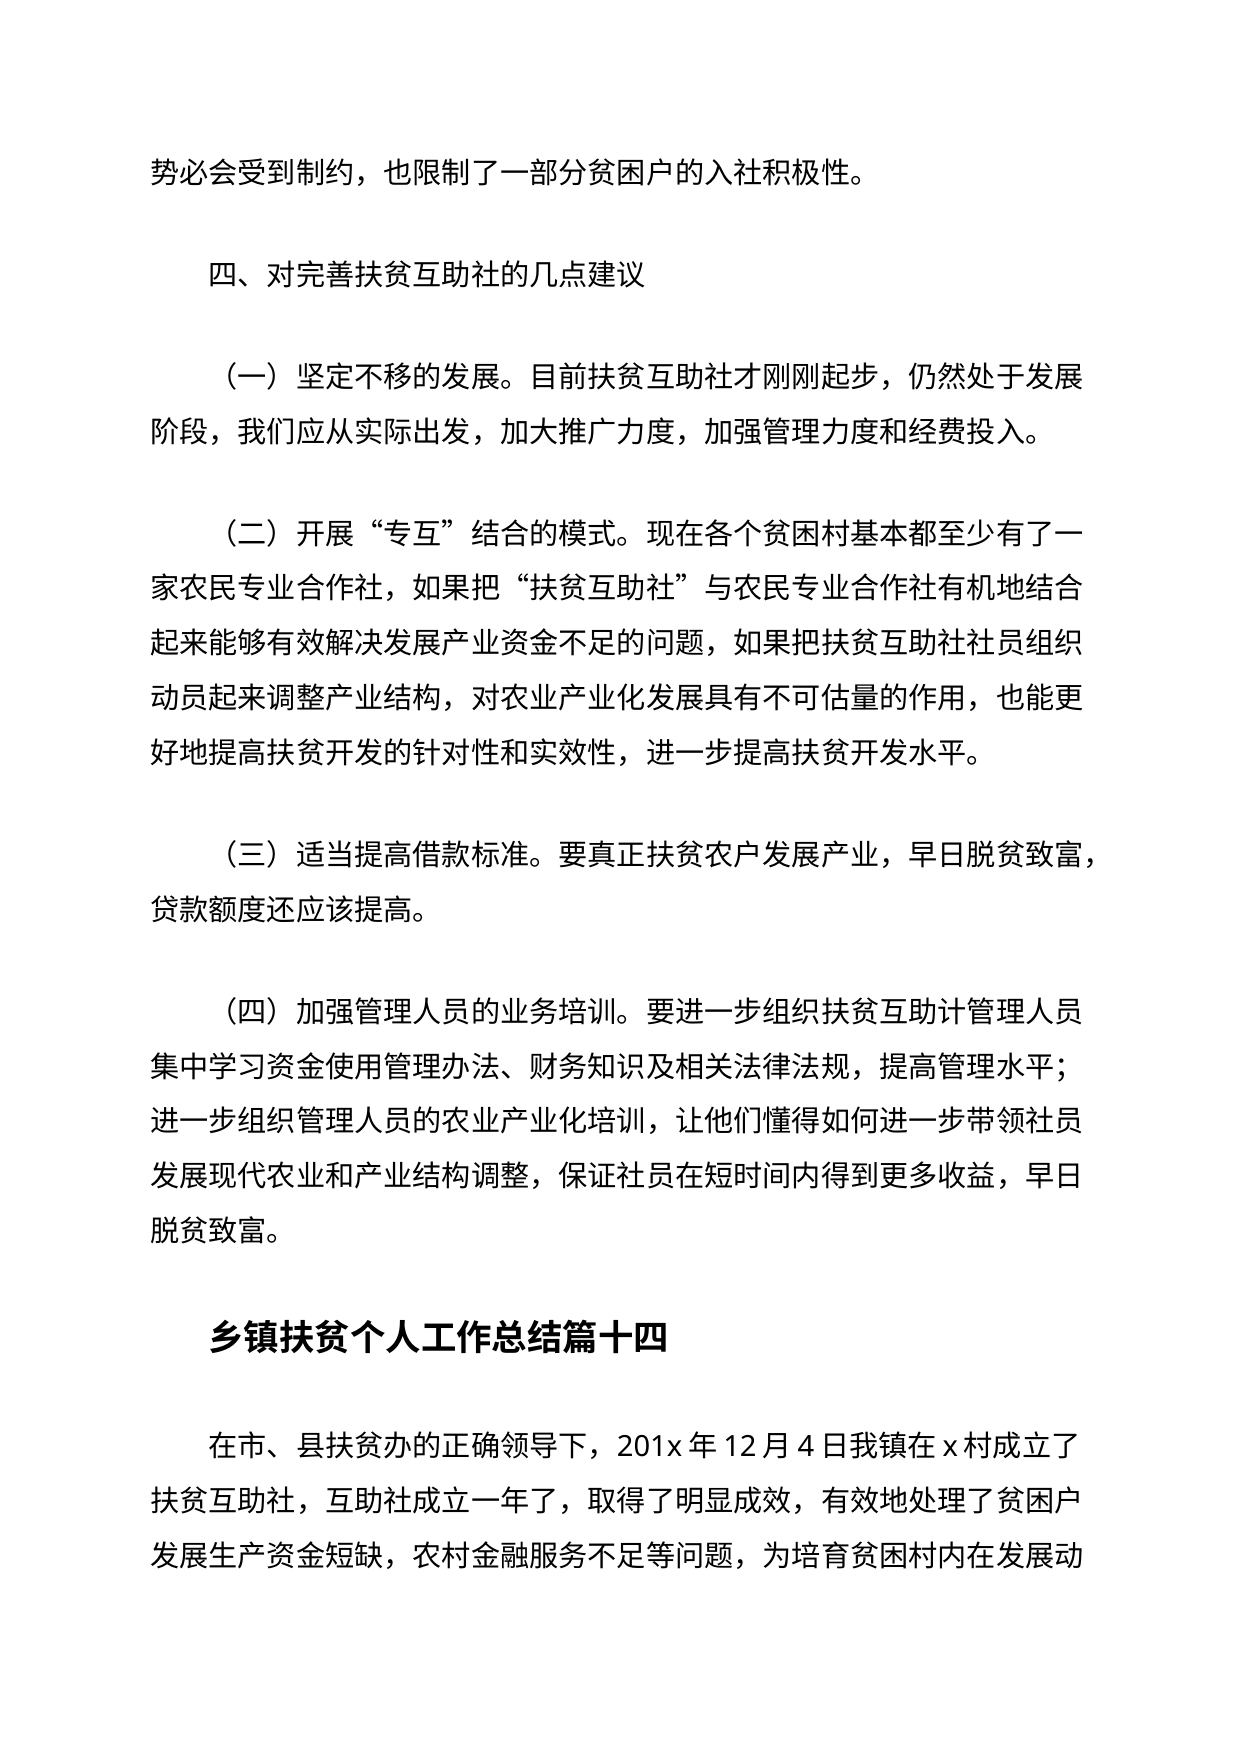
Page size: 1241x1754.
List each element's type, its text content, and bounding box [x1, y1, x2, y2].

text （一）坚定不移的发展。目前扶贫互助社才刚刚起步，仍然处于发展阶段，我们应从实际出发，加大推广力度，加强管理力度和经费投入。 [150, 353, 1090, 451]
text 乡镇扶贫个人工作总结篇十四 [150, 1309, 1090, 1361]
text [150, 150, 1090, 192]
text （三）适当提高借款标准。要真正扶贫农户发展产业，早日脱贫致富，贷款额度还应该提高。 [150, 832, 1090, 929]
text 四、对完善扶贫互助社的几点建议 [150, 252, 1090, 294]
text （四）加强管理人员的业务培训。要进一步组织扶贫互助计管理人员集中学习资金使用管理办法、财务知识及相关法律法规，提高管理水平；进一步组织管理人员的农业产业化培训，让他们懂得如何进一步带领社员发展现代农业和产业结构调整，保证社员在短时间内得到更多收益，早日脱贫致富。 [150, 988, 1090, 1250]
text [150, 1423, 1090, 1575]
text （二）开展“专互”结合的模式。现在各个贫困村基本都至少有了一家农民专业合作社，如果把“扶贫互助社”与农民专业合作社有机地结合起来能够有效解决发展产业资金不足的问题，如果把扶贫互助社社员组织动员起来调整产业结构，对农业产业化发展具有不可估量的作用，也能更好地提高扶贫开发的针对性和实效性，进一步提高扶贫开发水平。 [150, 510, 1090, 772]
